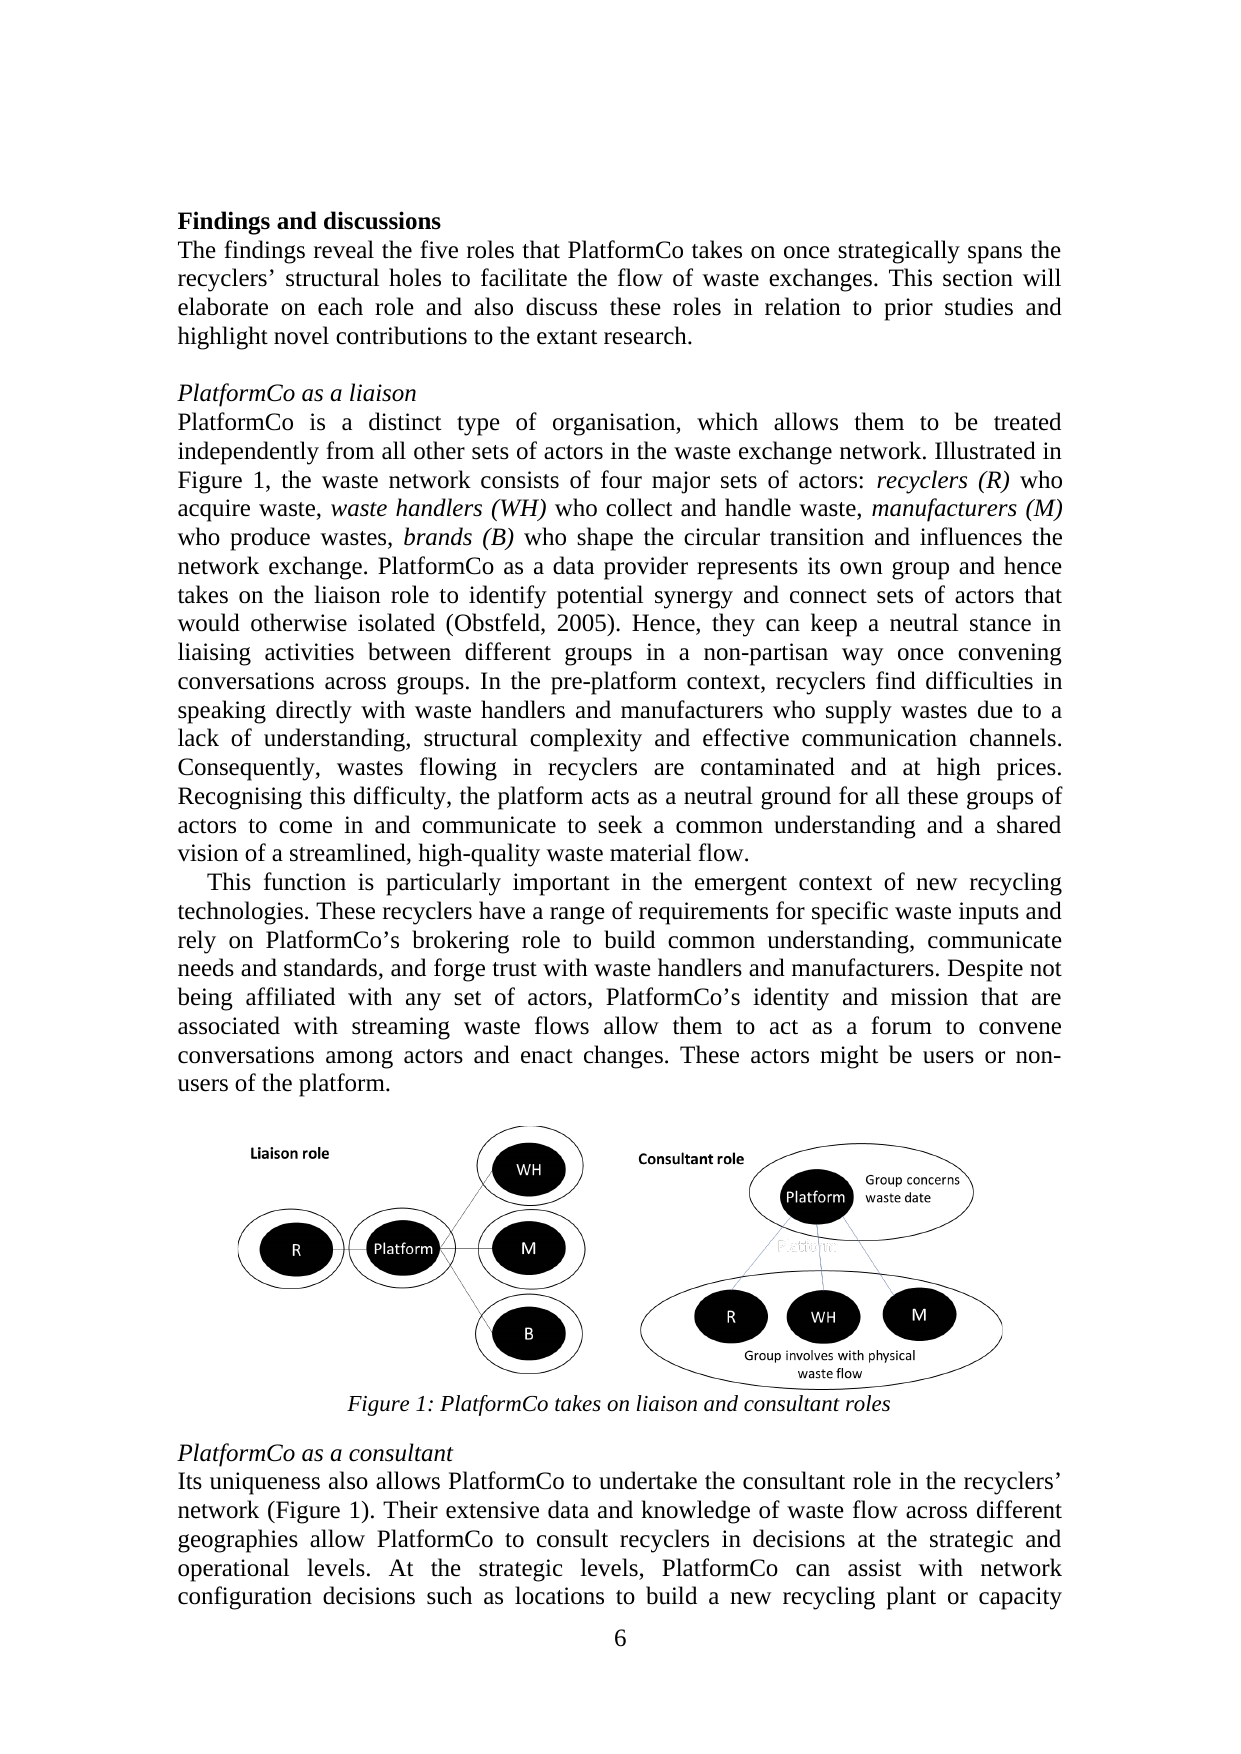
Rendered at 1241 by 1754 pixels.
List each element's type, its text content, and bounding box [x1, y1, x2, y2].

text This function is particularly important in the emergent context of new recycling technologies. These recyclers have a range of requirements for specific waste inputs and rely on PlatformCo’s brokering role to build common understanding, communicate needs and standards, and forge trust with waste handlers and manufacturers. Despite not being affiliated with any set of actors, PlatformCo’s identity and mission that are associated with streaming waste flows allow them to act as a forum to convene conversations among actors and enact changes. These actors might be users or non-users of the platform. [177, 867, 1063, 1097]
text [177, 1466, 1063, 1610]
text The findings reveal the five roles that PlatformCo takes on once strategically spans the recyclers’ structural holes to facilitate the flow of waste exchanges. This section will elaborate on each role and also discuss these roles in relation to prior studies and highlight novel contributions to the extant research. [177, 235, 1063, 350]
text PlatformCo is a distinct type of organisation, which allows them to be treated independently from all other sets of actors in the waste exchange network. Illustrated in Figure 1, the waste network consists of four major sets of actors: recyclers (R) who acquire waste, waste handlers (WH) who collect and handle waste, manufacturers (M) who produce wastes, brands (B) who shape the circular transition and influences the network exchange. PlatformCo as a data provider represents its own group and hence takes on the liaison role to identify potential synergy and connect sets of actors that would otherwise isolated (Obstfeld, 2005). Hence, they can keep a neutral stance in liaising activities between different groups in a non-partisan way once convening conversations across groups. In the pre-platform context, recyclers find difficulties in speaking directly with waste handlers and manufacturers who supply wastes due to a lack of understanding, structural complexity and effective communication channels. Consequently, wastes flowing in recyclers are contaminated and at high prices. Recognising this difficulty, the platform acts as a neutral ground for all these groups of actors to come in and communicate to seek a common understanding and a shared vision of a streamlined, high-quality waste material flow. [177, 407, 1063, 867]
subtitle PlatformCo as a consultant [177, 1438, 1063, 1466]
picture [237, 1126, 1003, 1391]
subtitle Findings and discussions [177, 206, 1063, 235]
text Figure 1: PlatformCo takes on liaison and consultant roles [177, 1391, 1063, 1417]
subtitle PlatformCo as a liaison [177, 378, 1063, 407]
